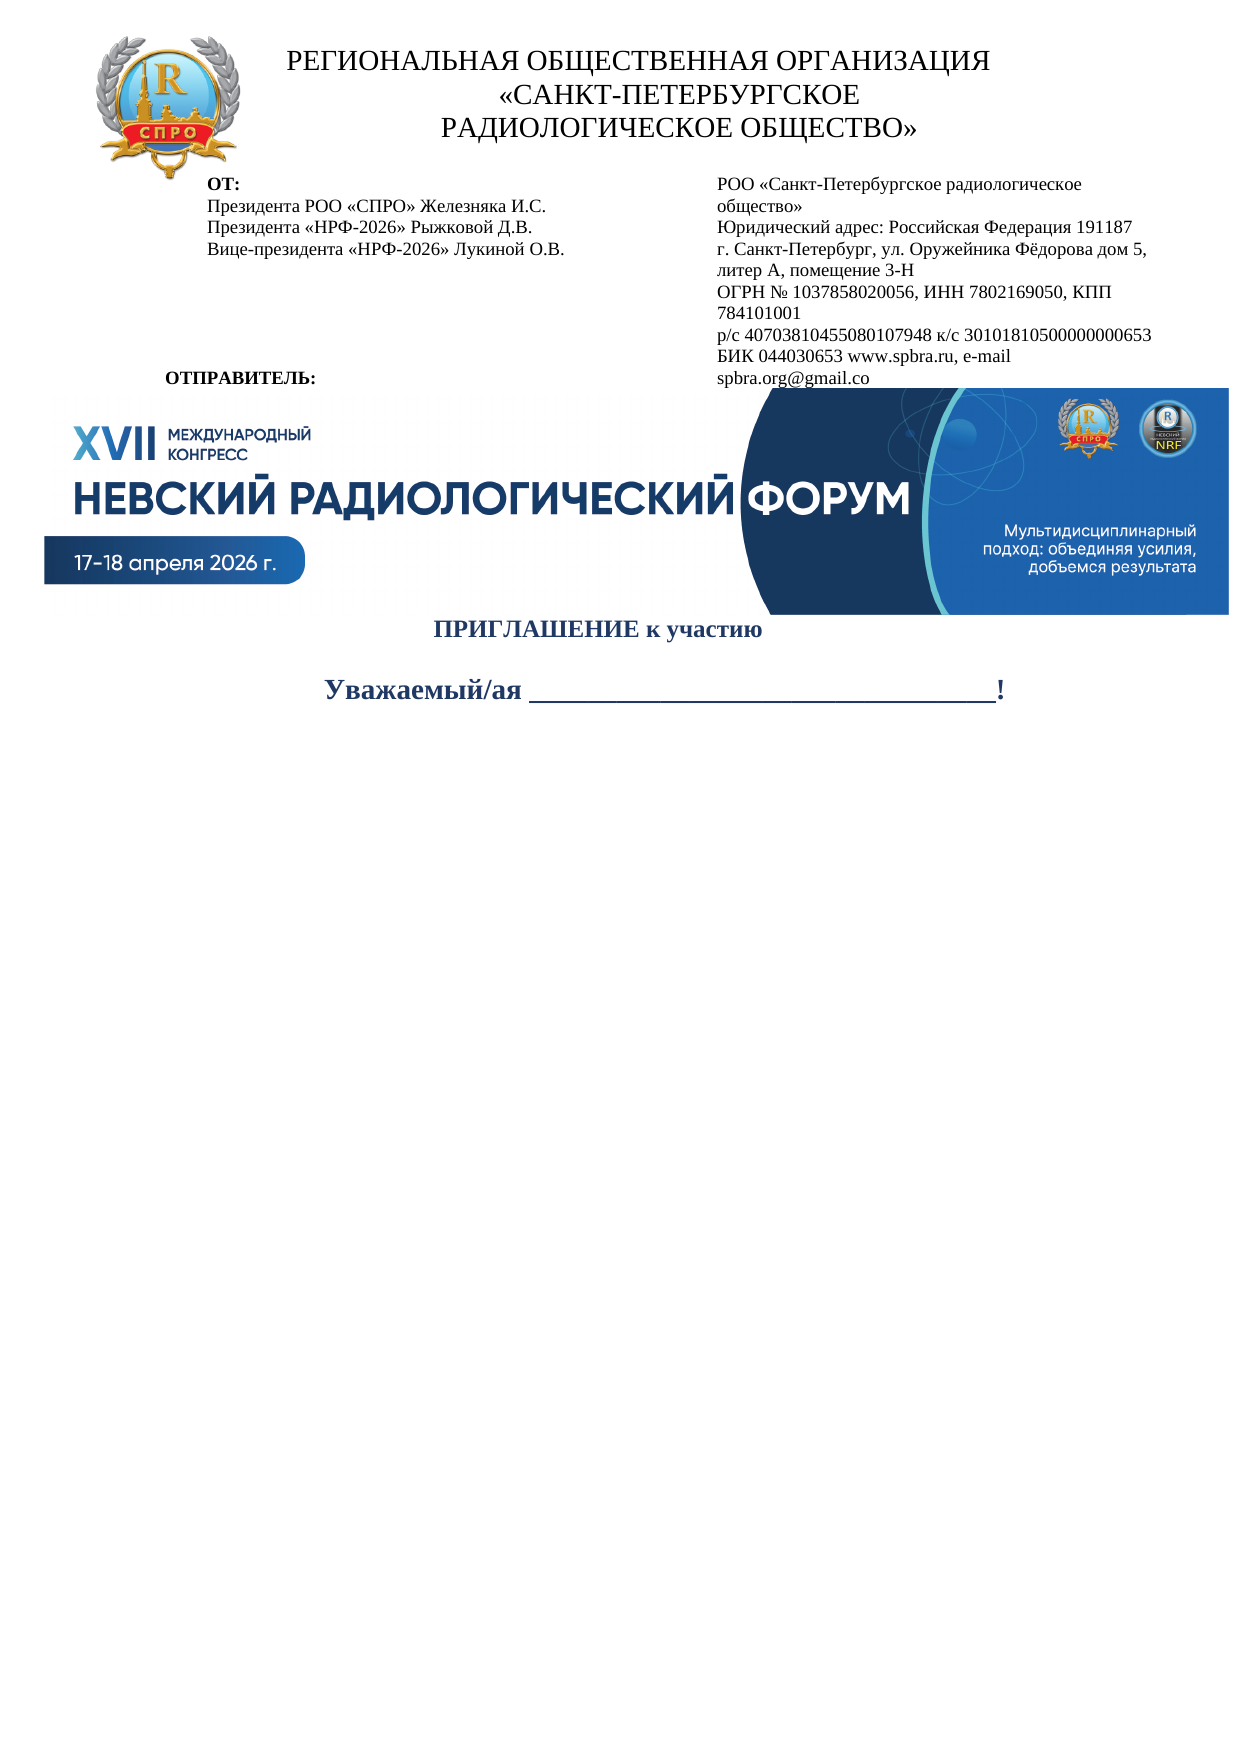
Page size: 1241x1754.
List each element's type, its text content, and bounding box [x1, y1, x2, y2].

text «САНКТ-ПЕТЕРБУРГСКОЕ [241, 77, 1152, 111]
text ОТ: [207, 173, 597, 194]
picture [95, 36, 241, 181]
text литер А, помещение 3-Н ОГРН № 1037858020056, ИНН 7802169050, КПП 784101001 [717, 259, 1152, 324]
picture [44, 388, 1229, 615]
text ОТПРАВИТЕЛЬ: [118, 367, 597, 388]
text Президента «НРФ-2026» Рыжковой Д.В. [207, 216, 597, 238]
text г. Санкт-Петербург, ул. Оружейника Фёдорова дом 5, [717, 238, 1152, 259]
text Уважаемый/ая ________________________________! [177, 672, 1152, 705]
text РЕГИОНАЛЬНАЯ ОБЩЕСТВЕННАЯ ОРГАНИЗАЦИЯ [241, 43, 1152, 77]
text р/с 40703810455080107948 к/с 30101810500000000653 [717, 324, 1152, 345]
text Президента РОО «СПРО» Железняка И.С. [207, 194, 597, 216]
text Юридический адрес: Российская Федерация 191187 [717, 216, 1152, 238]
text РОО «Санкт-Петербургское радиологическое общество» [717, 173, 1152, 216]
text БИК 044030653 www.spbra.ru, e-mail spbra.org@gmail.co [717, 345, 1152, 388]
text ПРИГЛАШЕНИЕ к участию [44, 615, 1152, 643]
text Вице-президента «НРФ-2026» Лукиной О.В. [207, 238, 597, 259]
text РАДИОЛОГИЧЕСКОЕ ОБЩЕСТВО» [241, 111, 1152, 144]
